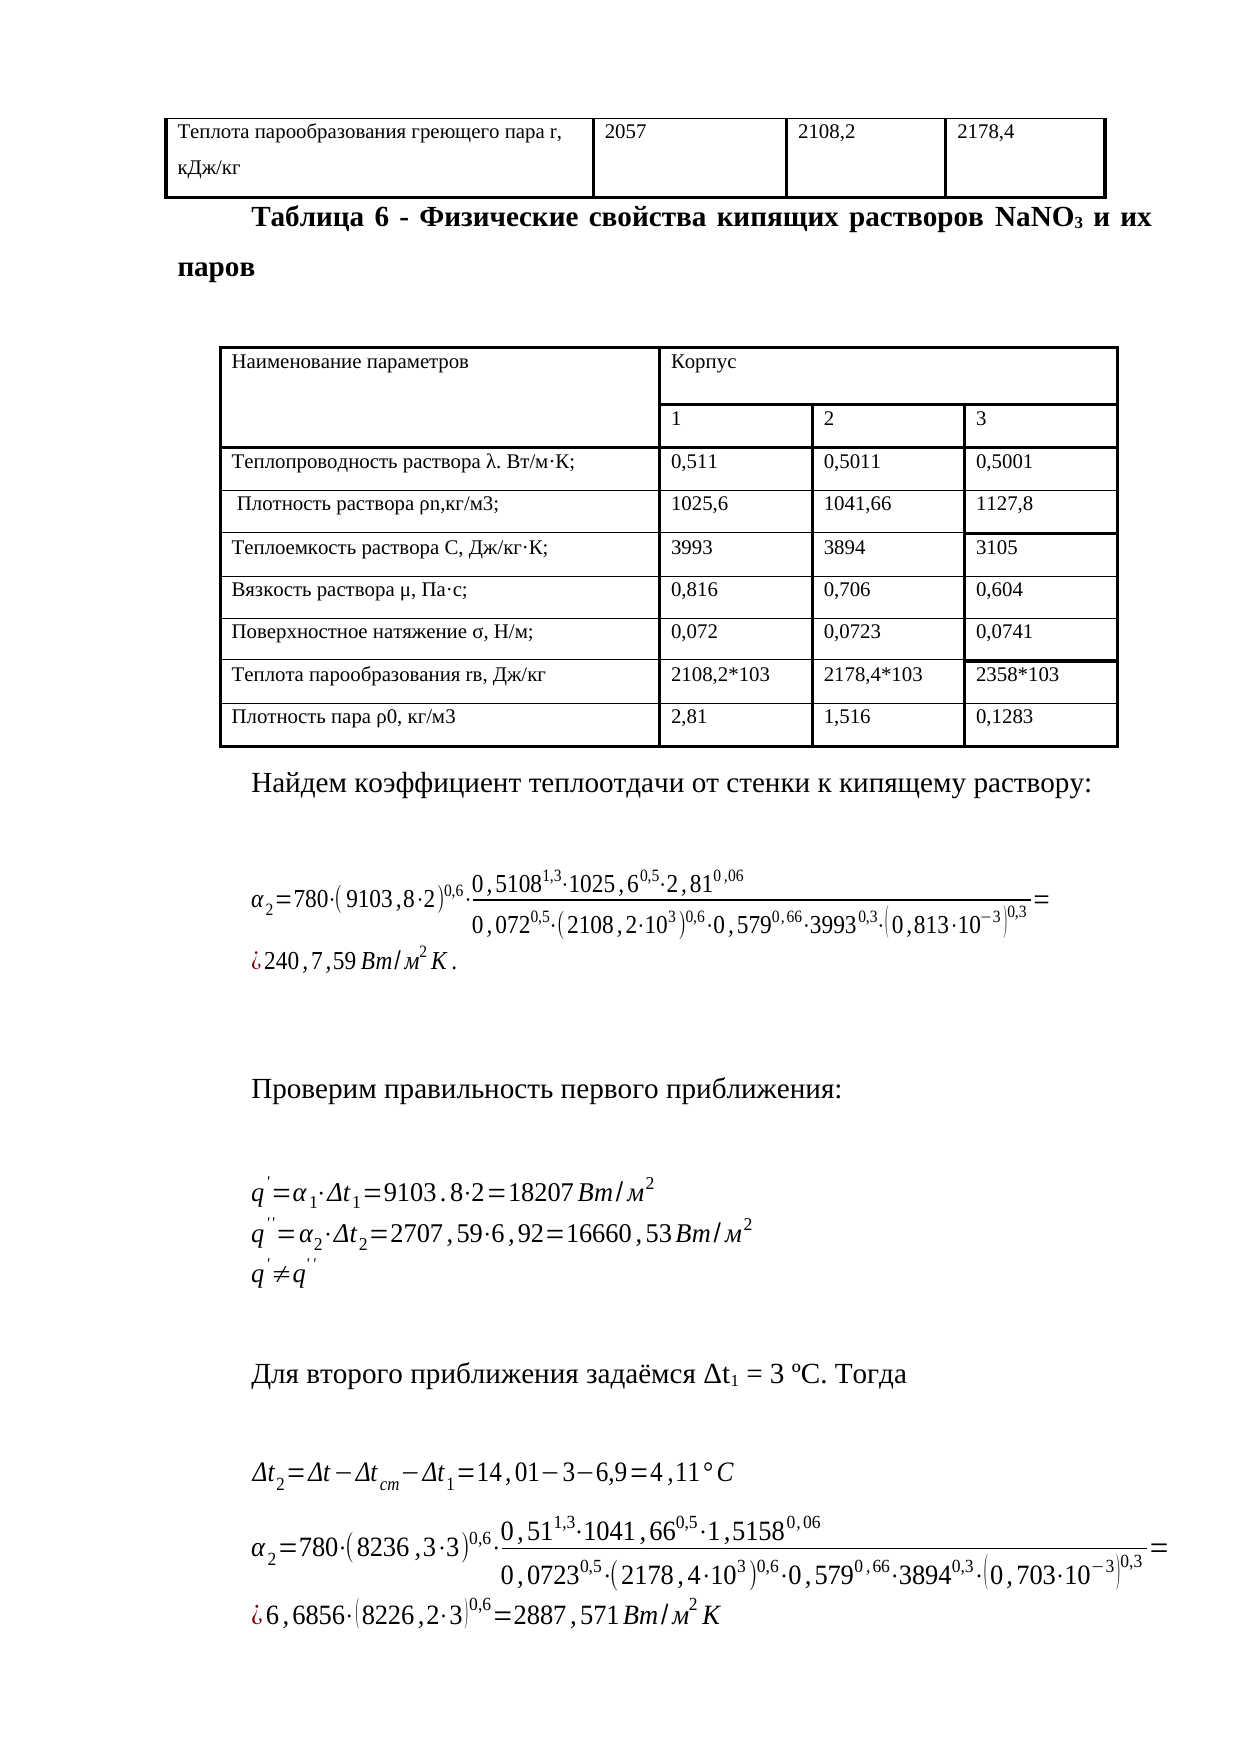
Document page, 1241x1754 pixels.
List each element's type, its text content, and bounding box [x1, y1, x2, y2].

table_cell 0,5011 [814, 449, 963, 490]
table_cell Поверхностное натяжение σ, Н/м; [222, 619, 658, 659]
table_cell Плотность пара ρ0, кг/м3 [222, 704, 658, 745]
table_cell 3 [966, 406, 1116, 446]
table_header Корпус [661, 349, 1116, 402]
table_cell 0,604 [966, 577, 1116, 617]
table_cell 0,1283 [966, 704, 1116, 745]
table_cell 2178,4 [947, 119, 1103, 196]
table_cell 1,516 [814, 704, 963, 745]
table_cell 0,511 [661, 449, 811, 490]
text Для второго приближения задаёмся Δt1 = 3 ºС. Тогда [177, 1356, 1152, 1390]
table_cell 2 [814, 406, 963, 446]
table_cell 2057 [595, 119, 785, 196]
table_cell Теплоемкость раствора C, Дж/кг·К; [222, 533, 658, 576]
text Таблица 6 - Физические свойства кипящих растворов NaNO3 и их паров [177, 199, 1152, 283]
table_cell 2,81 [661, 704, 811, 745]
table_cell Теплота парообразования греющего пара r, кДж/кг [168, 119, 592, 196]
table_cell 2108,2 [788, 119, 944, 196]
table_cell 1041,66 [814, 491, 963, 532]
table_cell 0,5001 [966, 449, 1116, 490]
table_cell 2108,2*103 [661, 660, 811, 703]
table_cell Теплопроводность раствора λ. Вт/м·К; [222, 449, 658, 490]
text Найдем коэффициент теплоотдачи от стенки к кипящему раствору: [177, 350, 1152, 798]
table_cell Вязкость раствора μ, Па·с; [222, 577, 658, 617]
table_cell 3894 [814, 533, 963, 576]
table_cell 0,0741 [966, 619, 1116, 659]
table_cell 2358*103 [966, 663, 1116, 703]
table_cell 0,816 [661, 577, 811, 617]
table_header Наименование параметров [222, 349, 658, 446]
table_cell 2178,4*103 [814, 660, 963, 703]
table_cell Теплота парообразования rв, Дж/кг [222, 660, 658, 703]
table_cell 0,0723 [814, 619, 963, 659]
table_cell 1127,8 [966, 491, 1116, 532]
table_cell 1025,6 [661, 491, 811, 532]
table_cell 0,706 [814, 577, 963, 617]
table_cell 3105 [966, 535, 1116, 576]
text Проверим правильность первого приближения: [177, 1072, 1152, 1105]
table_cell 0,072 [661, 619, 811, 659]
table_cell 1 [661, 406, 811, 446]
table_cell Плотность раствора ρn,кг/м3; [222, 491, 658, 532]
table_cell 3993 [661, 533, 811, 576]
